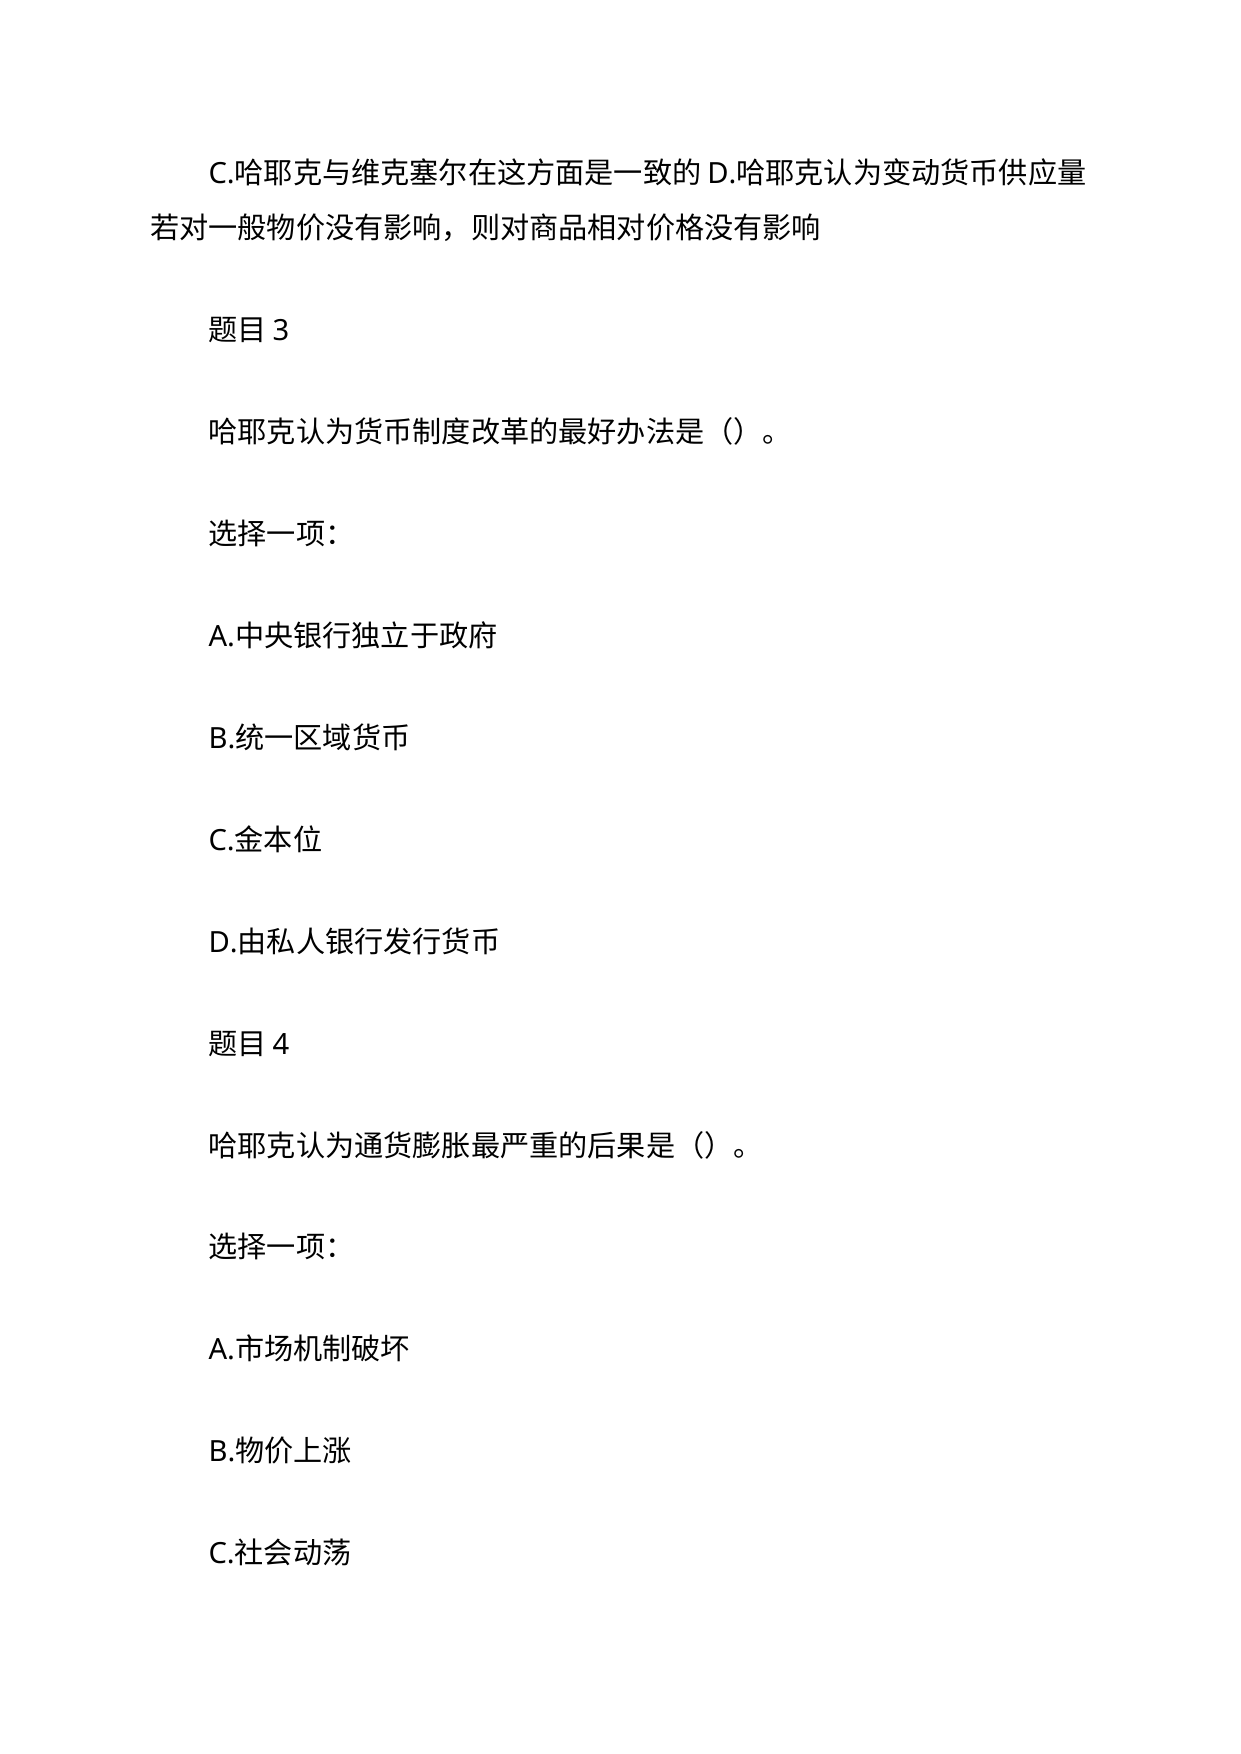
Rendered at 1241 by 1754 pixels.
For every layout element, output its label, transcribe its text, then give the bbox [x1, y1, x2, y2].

text 哈耶克认为通货膨胀最严重的后果是（）。 [150, 1122, 1090, 1164]
text 选择一项： [150, 1224, 1090, 1266]
text 哈耶克认为货币制度改革的最好办法是（）。 [150, 409, 1090, 451]
text C.社会动荡 [150, 1530, 1090, 1572]
text A.市场机制破坏 [150, 1326, 1090, 1368]
text C.哈耶克与维克塞尔在这方面是一致的D.哈耶克认为变动货币供应量若对一般物价没有影响，则对商品相对价格没有影响 [150, 150, 1090, 247]
text A.中央银行独立于政府 [150, 612, 1090, 655]
text C.金本位 [150, 816, 1090, 859]
text 题目4 [150, 1020, 1090, 1063]
text B.物价上涨 [150, 1428, 1090, 1470]
text 题目3 [150, 307, 1090, 349]
text 选择一项： [150, 511, 1090, 553]
text D.由私人银行发行货币 [150, 918, 1090, 961]
text B.统一区域货币 [150, 714, 1090, 757]
